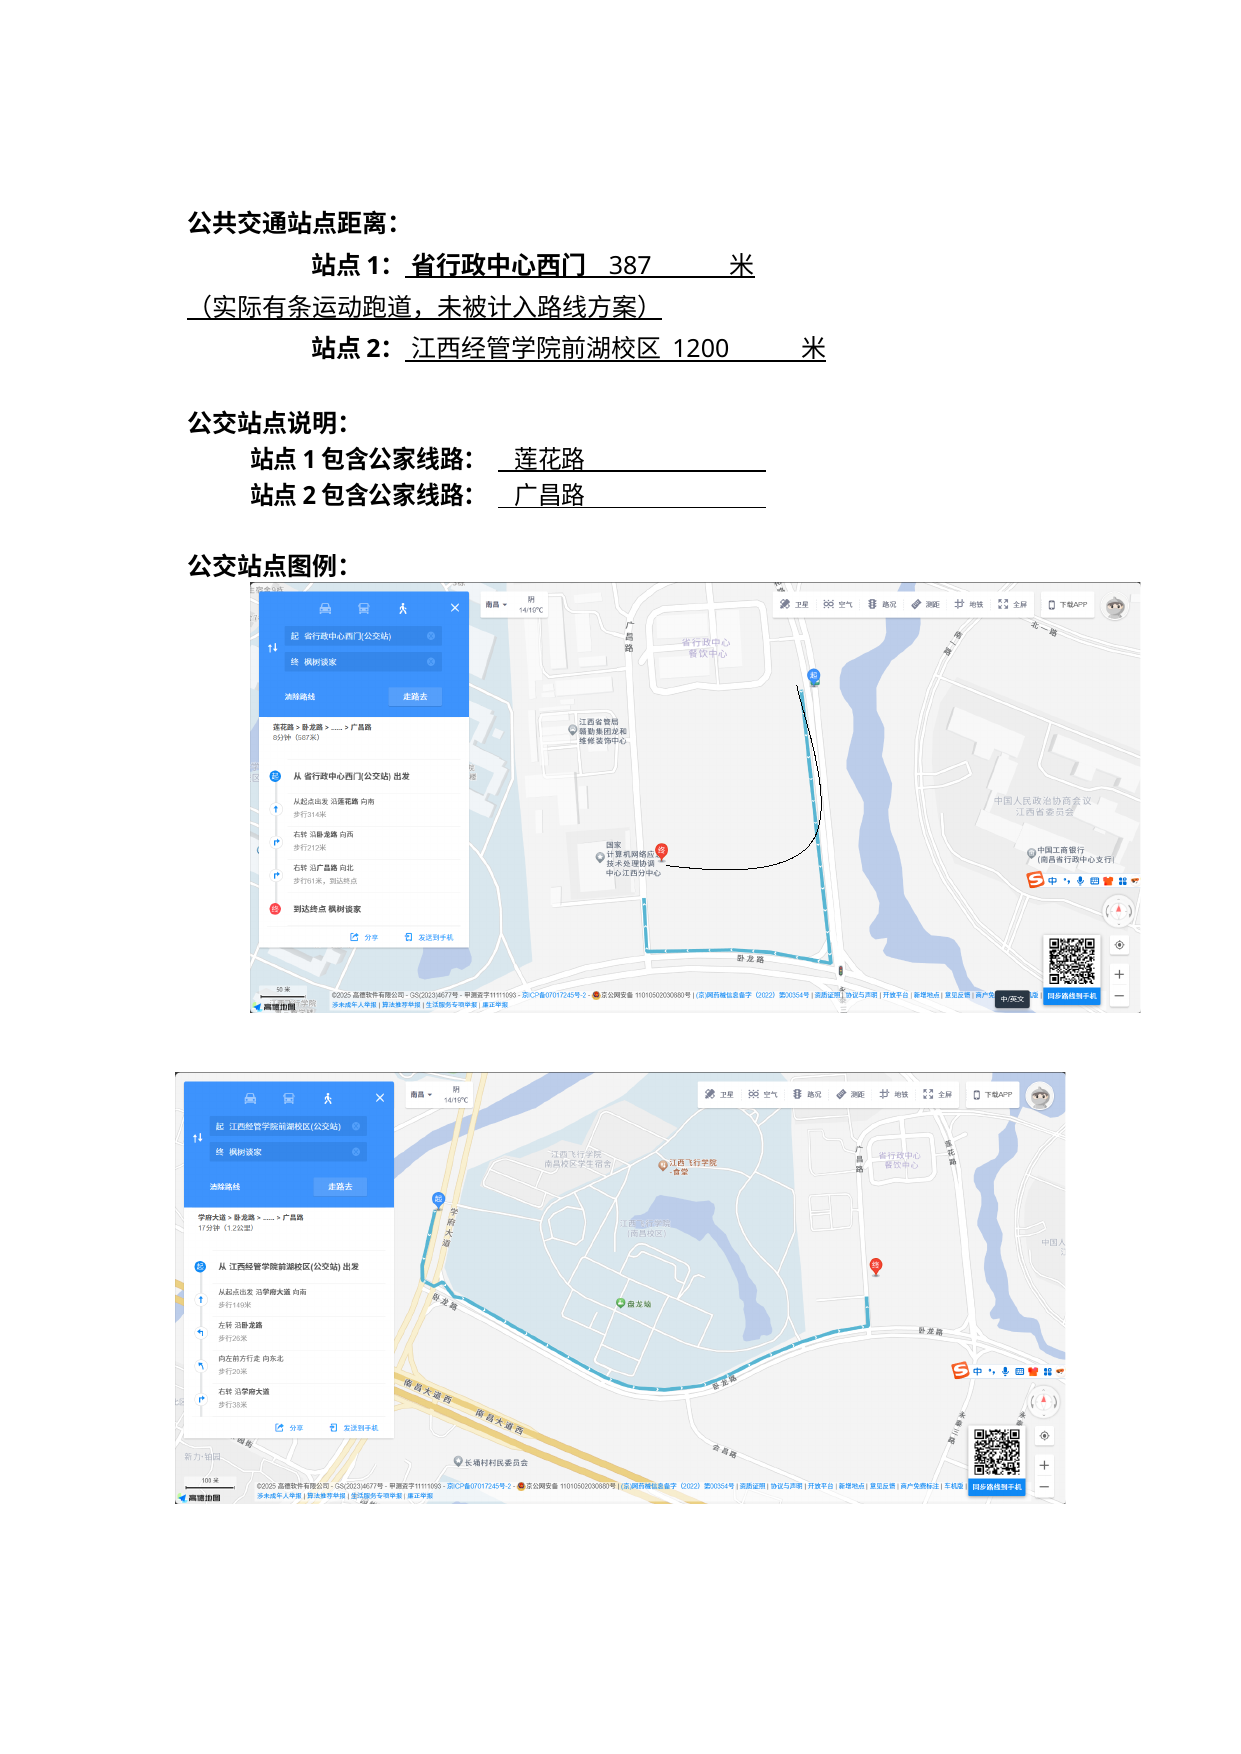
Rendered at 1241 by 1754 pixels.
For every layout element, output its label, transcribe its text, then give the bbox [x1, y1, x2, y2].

subtitle 站点1包含公家线路： 莲花路 [187, 439, 1065, 476]
picture [250, 582, 1141, 1013]
subtitle 公交站点图例： [187, 546, 1065, 582]
picture [175, 1072, 1066, 1504]
text 站点1： 省行政中心西门 387 米 [187, 245, 1031, 282]
subtitle 公交站点说明： [187, 403, 1065, 439]
subtitle 站点2包含公家线路： 广昌路 [187, 476, 1065, 512]
text （实际有条运动跑道，未被计入路线方案） [187, 287, 1031, 323]
text 公共交通站点距离： [187, 204, 1031, 240]
text 站点2： 江西经管学院前湖校区 1200 米 [187, 329, 1031, 365]
